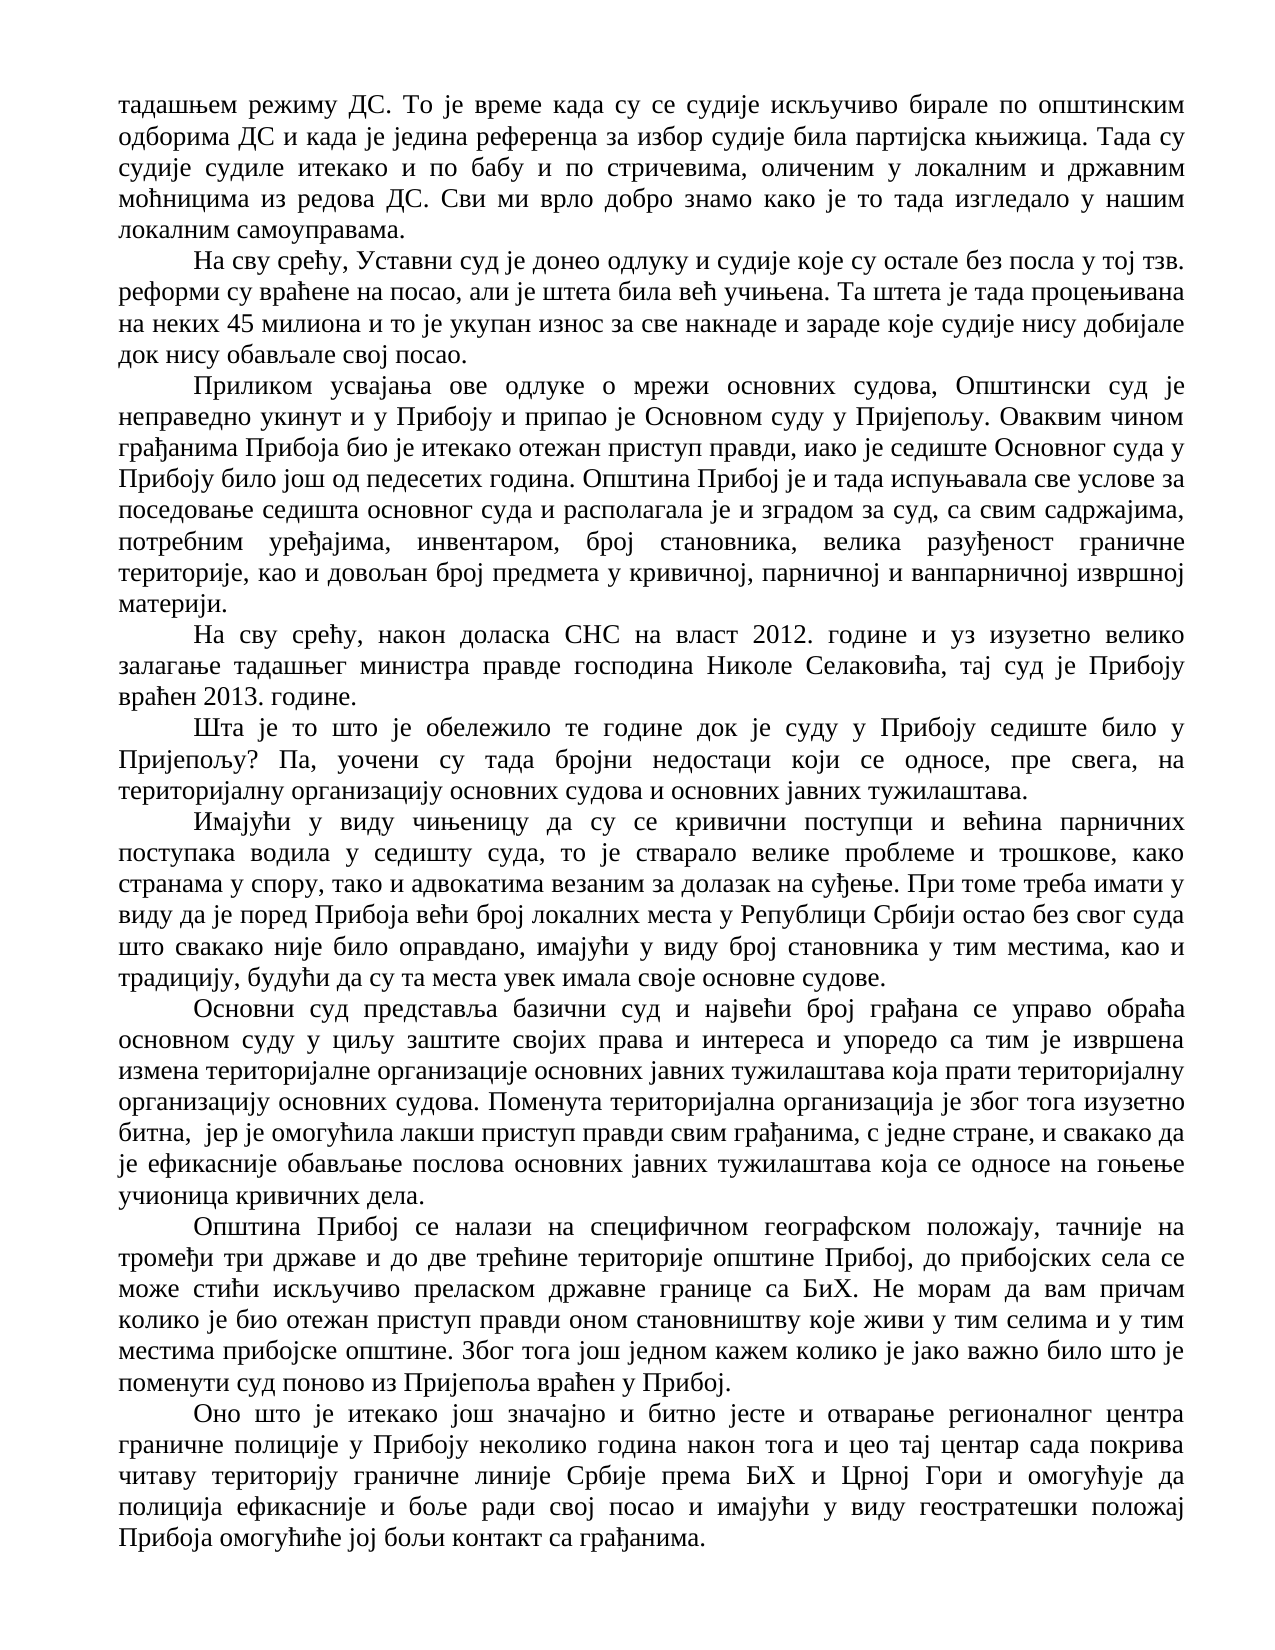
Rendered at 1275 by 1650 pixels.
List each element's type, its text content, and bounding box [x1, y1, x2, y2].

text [118, 89, 1186, 244]
text Општина Прибој се налази на специфичном географском положају, тачније на тромеђи три државе и до две трећине територије општине Прибој, до прибојских села се може стићи искључиво преласком државне границе са БиХ. Не морам да вам причам колико је био отежан приступ правди оном становништву које живи у тим селима и у тим местима прибојске општине. Због тога још једном кажем колико је јако важно било што је поменути суд поново из Пријепоља враћен у Прибој. [118, 1210, 1186, 1397]
text На сву срећу, након доласка СНС на власт 2012. године и уз изузетно велико залагање тадашњег министра правде господина Николе Селаковића, тај суд је Прибоју враћен 2013. године. [118, 618, 1186, 712]
text Основни суд представља базични суд и највећи број грађана се управо обраћа основном суду у циљу заштите својих права и интереса и упоредо са тим је извршена измена територијалне организације основних јавних тужилаштава која прати територијалну организацију основних судова. Поменута територијална организација је због тога изузетно битна, јер је омогућила лакши приступ правди свим грађанима, с једне стране, и свакако да је ефикасније обављање послова основних јавних тужилаштава која се односе на гоњење учионица кривичних дела. [118, 992, 1186, 1210]
text Имајући у виду чињеницу да су се кривични поступци и већина парничних поступака водила у седишту суда, то је стварало велике проблеме и трошкове, како странама у спору, тако и адвокатима везаним за долазак на суђење. При томе треба имати у виду да је поред Прибоја већи број локалних места у Републици Србији остао без свог суда што свакако није било оправдано, имајући у виду број становника у тим местима, као и традицију, будући да су та места увек имала своје основне судове. [118, 805, 1186, 992]
text На сву срећу, Уставни суд је донео одлуку и судије које су остале без посла у тој тзв. реформи су враћене на посао, али је штета била већ учињена. Та штета је тада процењивана на неких 45 милиона и то је укупан износ за све накнаде и зараде које судије нису добијале док нису обављале свој посао. [118, 244, 1186, 369]
text Шта је то што је обележило те године док је суду у Прибоју седиште било у Пријепољу? Па, уочени су тада бројни недостаци који се односе, пре свега, на територијалну организацију основних судова и основних јавних тужилаштава. [118, 712, 1186, 805]
text Оно што је итекако још значајно и битно јесте и отварање регионалног центра граничне полиције у Прибоју неколико година након тога и цео тај центар сада покрива читаву територију граничне линије Србије према БиХ и Црној Гори и омогућује да полиција ефикасније и боље ради свој посао и имајући у виду геостратешки положај Прибоја омогућиће јој бољи контакт са грађанима. [118, 1397, 1186, 1552]
text Приликом усвајања ове одлуке о мрежи основних судова, Општински суд је неправедно укинут и у Прибоју и припао је Основном суду у Пријепољу. Оваквим чином грађанима Прибоја био је итекако отежан приступ правди, иако је седиште Основног суда у Прибоју било још од педесетих година. Општина Прибој је и тада испуњавала све услове за поседовање седишта основног суда и располагала је и зградом за суд, са свим садржајима, потребним уређајима, инвентаром, број становника, велика разуђеност граничне територије, као и довољан број предмета у кривичној, парничној и ванпарничној извршној материји. [118, 369, 1186, 618]
